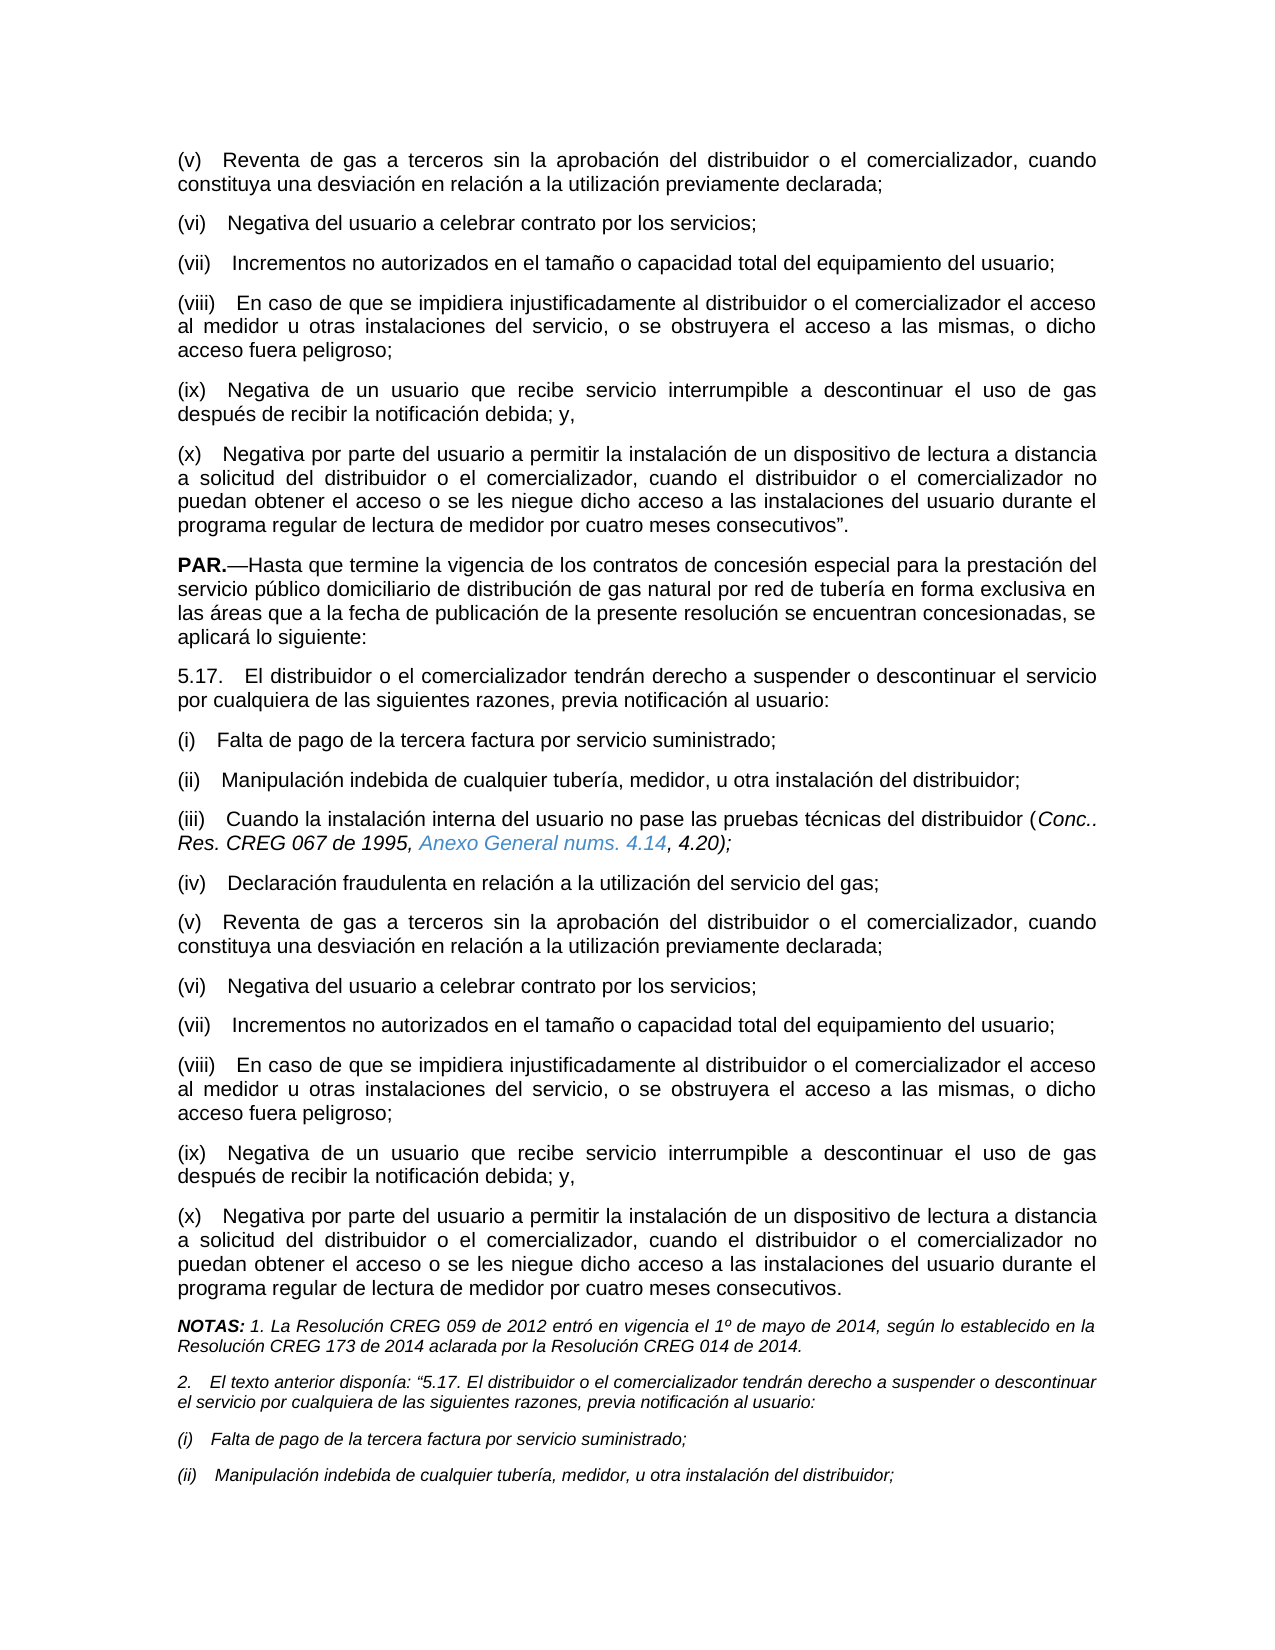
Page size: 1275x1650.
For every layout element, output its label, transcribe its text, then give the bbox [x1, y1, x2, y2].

text (i) Falta de pago de la tercera factura por servicio suministrado; [177, 728, 1098, 752]
text (ix) Negativa de un usuario que recibe servicio interrumpible a descontinuar el uso de gas después de recibir la notificación debida; y, [177, 1140, 1098, 1188]
text PAR.—Hasta que termine la vigencia de los contratos de concesión especial para la prestación del servicio público domiciliario de distribución de gas natural por red de tubería en forma exclusiva en las áreas que a la fecha de publicación de la presente resolución se encuentran concesionadas, se aplicará lo siguiente: [177, 553, 1098, 649]
text (vii) Incrementos no autorizados en el tamaño o capacidad total del equipamiento del usuario; [177, 1013, 1098, 1037]
text (viii) En caso de que se impidiera injustificadamente al distribuidor o el comercializador el acceso al medidor u otras instalaciones del servicio, o se obstruyera el acceso a las mismas, o dicho acceso fuera peligroso; [177, 290, 1098, 362]
text (ii) Manipulación indebida de cualquier tubería, medidor, u otra instalación del distribuidor; [177, 1464, 1098, 1485]
text (v) Reventa de gas a terceros sin la aprobación del distribuidor o el comercializador, cuando constituya una desviación en relación a la utilización previamente declarada; [177, 910, 1098, 958]
text (viii) En caso de que se impidiera injustificadamente al distribuidor o el comercializador el acceso al medidor u otras instalaciones del servicio, o se obstruyera el acceso a las mismas, o dicho acceso fuera peligroso; [177, 1053, 1098, 1125]
text (ix) Negativa de un usuario que recibe servicio interrumpible a descontinuar el uso de gas después de recibir la notificación debida; y, [177, 378, 1098, 426]
text 2. El texto anterior disponía: “5.17. El distribuidor o el comercializador tendrán derecho a suspender o descontinuar el servicio por cualquiera de las siguientes razones, previa notificación al usuario: [177, 1372, 1098, 1413]
text (x) Negativa por parte del usuario a permitir la instalación de un dispositivo de lectura a distancia a solicitud del distribuidor o el comercializador, cuando el distribuidor o el comercializador no puedan obtener el acceso o se les niegue dicho acceso a las instalaciones del usuario durante el programa regular de lectura de medidor por cuatro meses consecutivos. [177, 1204, 1098, 1300]
text (v) Reventa de gas a terceros sin la aprobación del distribuidor o el comercializador, cuando constituya una desviación en relación a la utilización previamente declarada; [177, 148, 1098, 196]
text (x) Negativa por parte del usuario a permitir la instalación de un dispositivo de lectura a distancia a solicitud del distribuidor o el comercializador, cuando el distribuidor o el comercializador no puedan obtener el acceso o se les niegue dicho acceso a las instalaciones del usuario durante el programa regular de lectura de medidor por cuatro meses consecutivos”. [177, 441, 1098, 537]
text NOTAS: 1. La Resolución CREG 059 de 2012 entró en vigencia el 1º de mayo de 2014, según lo establecido en la Resolución CREG 173 de 2014 aclarada por la Resolución CREG 014 de 2014. [177, 1315, 1098, 1356]
text (ii) Manipulación indebida de cualquier tubería, medidor, u otra instalación del distribuidor; [177, 767, 1098, 791]
text (vi) Negativa del usuario a celebrar contrato por los servicios; [177, 974, 1098, 998]
text (vii) Incrementos no autorizados en el tamaño o capacidad total del equipamiento del usuario; [177, 251, 1098, 275]
text 5.17. El distribuidor o el comercializador tendrán derecho a suspender o descontinuar el servicio por cualquiera de las siguientes razones, previa notificación al usuario: [177, 664, 1098, 712]
text (i) Falta de pago de la tercera factura por servicio suministrado; [177, 1428, 1098, 1449]
text (iv) Declaración fraudulenta en relación a la utilización del servicio del gas; [177, 871, 1098, 894]
text (vi) Negativa del usuario a celebrar contrato por los servicios; [177, 211, 1098, 235]
text (iii) Cuando la instalación interna del usuario no pase las pruebas técnicas del distribuidor (Conc.. Res. CREG 067 de 1995, Anexo General nums. 4.14, 4.20); [177, 807, 1098, 855]
